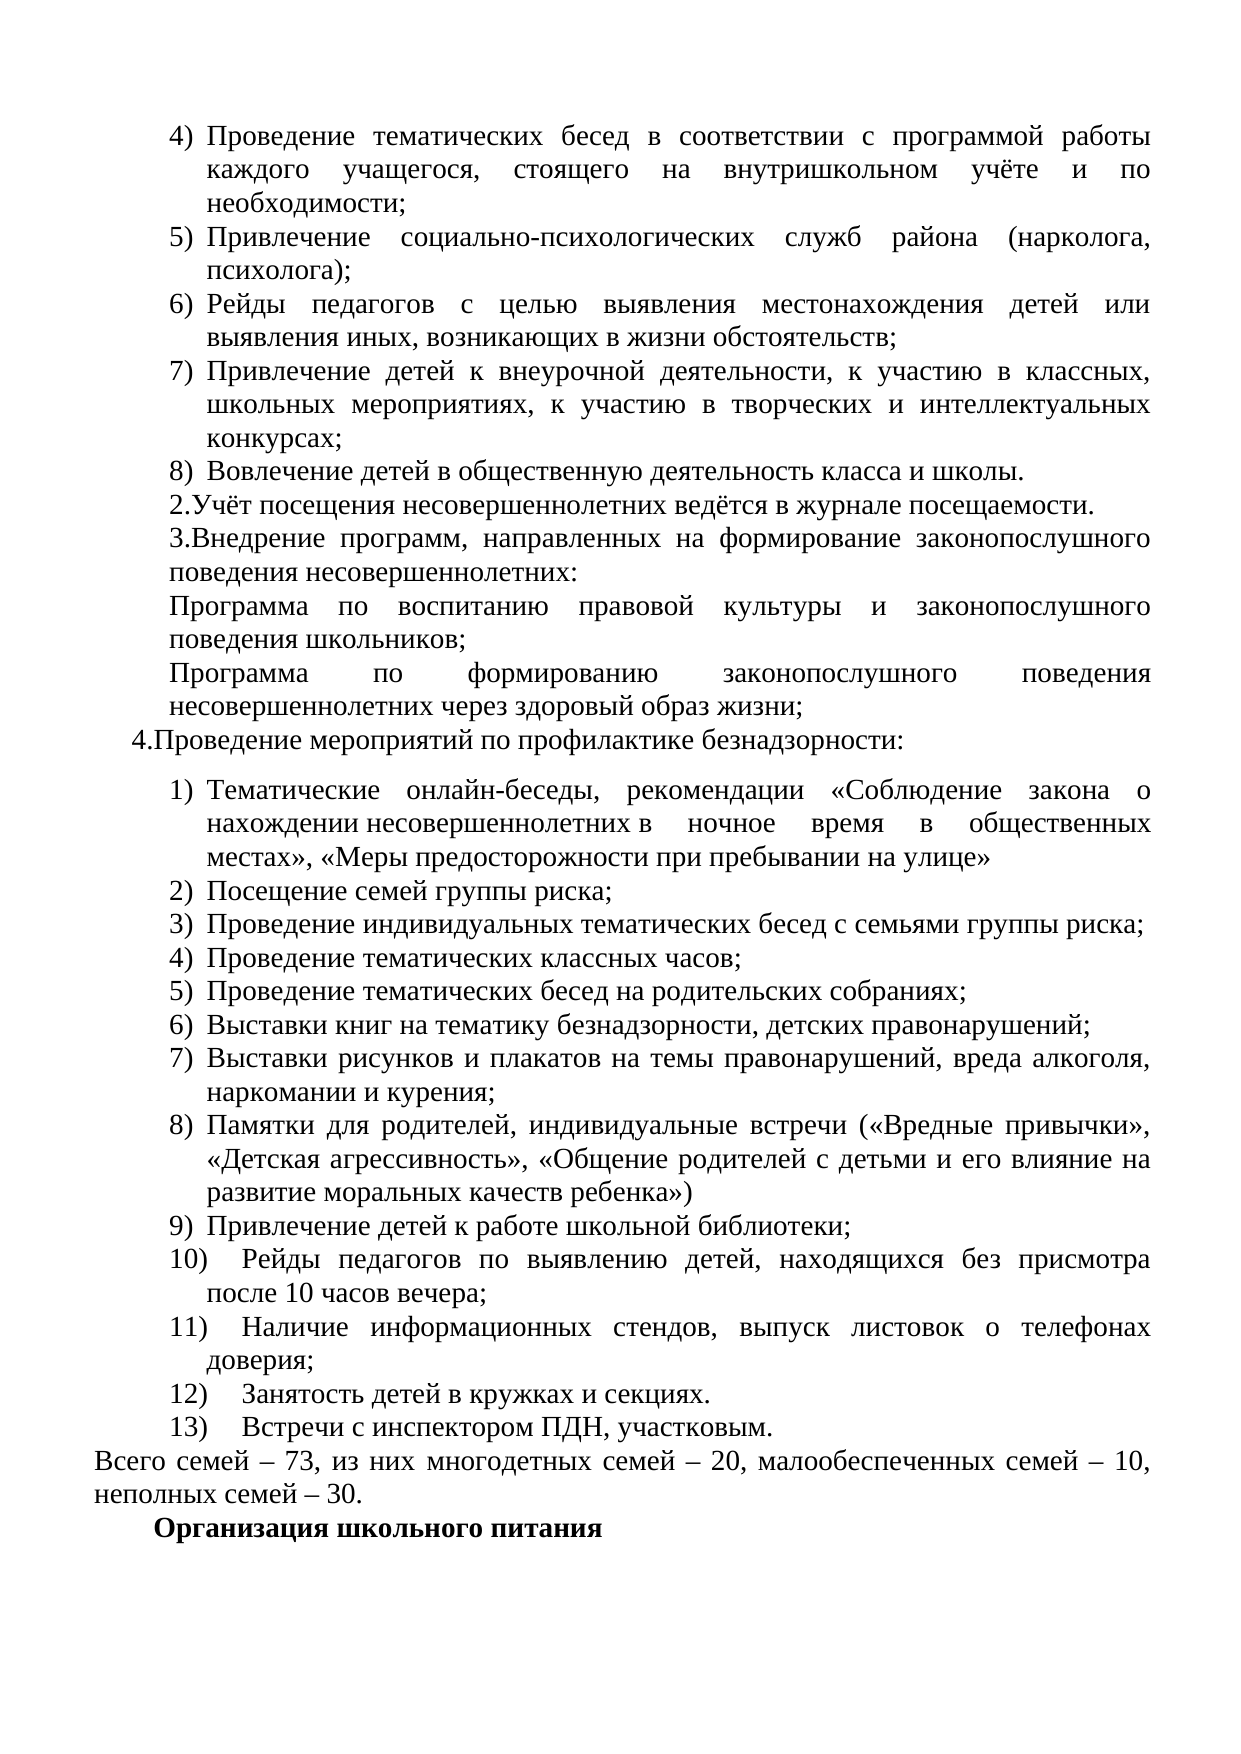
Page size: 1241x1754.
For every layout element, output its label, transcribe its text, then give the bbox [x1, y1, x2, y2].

text 2.Учёт посещения несовершеннолетних ведётся в журнале посещаемости. [169, 487, 1152, 521]
list Памятки для родителей, индивидуальные встречи («Вредные привычки», «Детская агрессивность», «Общение родителей с детьми и его влияние на развитие моральных качеств ребенка») [169, 1107, 1152, 1208]
list Встречи с инспектором ПДН, участковым. [169, 1409, 1152, 1443]
text 3.Внедрение программ, направленных на формирование законопослушного поведения несовершеннолетних: [169, 521, 1152, 588]
list Привлечение социально-психологических служб района (нарколога, психолога); [169, 219, 1152, 286]
list Вовлечение детей в общественную деятельность класса и школы. [169, 453, 1152, 487]
list Проведение индивидуальных тематических бесед с семьями группы риска; [169, 906, 1152, 940]
list Проведение тематических бесед в соответствии с программой работы каждого учащегося, стоящего на внутришкольном учёте и по необходимости; [169, 118, 1152, 219]
list Занятость детей в кружках и секциях. [169, 1376, 1152, 1409]
text Всего семей – 73, из них многодетных семей – 20, малообеспеченных семей – 10, неполных семей – 30. [94, 1443, 1152, 1510]
list Посещение семей группы риска; [169, 873, 1152, 906]
list Наличие информационных стендов, выпуск листовок о телефонах доверия; [169, 1309, 1152, 1376]
list Рейды педагогов с целью выявления местонахождения детей или выявления иных, возникающих в жизни обстоятельств; [169, 286, 1152, 353]
list Проведение тематических бесед на родительских собраниях; [169, 973, 1152, 1007]
text 4.Проведение мероприятий по профилактике безнадзорности: [131, 722, 1152, 755]
text Программа по воспитанию правовой культуры и законопослушного поведения школьников; [169, 588, 1152, 655]
list Выставки рисунков и плакатов на темы правонарушений, вреда алкоголя, наркомании и курения; [169, 1040, 1152, 1107]
text Программа по формированию законопослушного поведения несовершеннолетних через здоровый образ жизни; [169, 655, 1152, 722]
list Выставки книг на тематику безнадзорности, детских правонарушений; [169, 1007, 1152, 1040]
list Проведение тематических классных часов; [169, 940, 1152, 973]
text Организация школьного питания [153, 1510, 1152, 1543]
list Тематические онлайн-беседы, рекомендации «Соблюдение закона о нахождении несовершеннолетних в ночное время в общественных местах», «Меры предосторожности при пребывании на улице» [169, 772, 1152, 873]
list Привлечение детей к внеурочной деятельности, к участию в классных, школьных мероприятиях, к участию в творческих и интеллектуальных конкурсах; [169, 353, 1152, 453]
list Рейды педагогов по выявлению детей, находящихся без присмотра после 10 часов вечера; [169, 1242, 1152, 1309]
list Привлечение детей к работе школьной библиотеки; [169, 1208, 1152, 1242]
